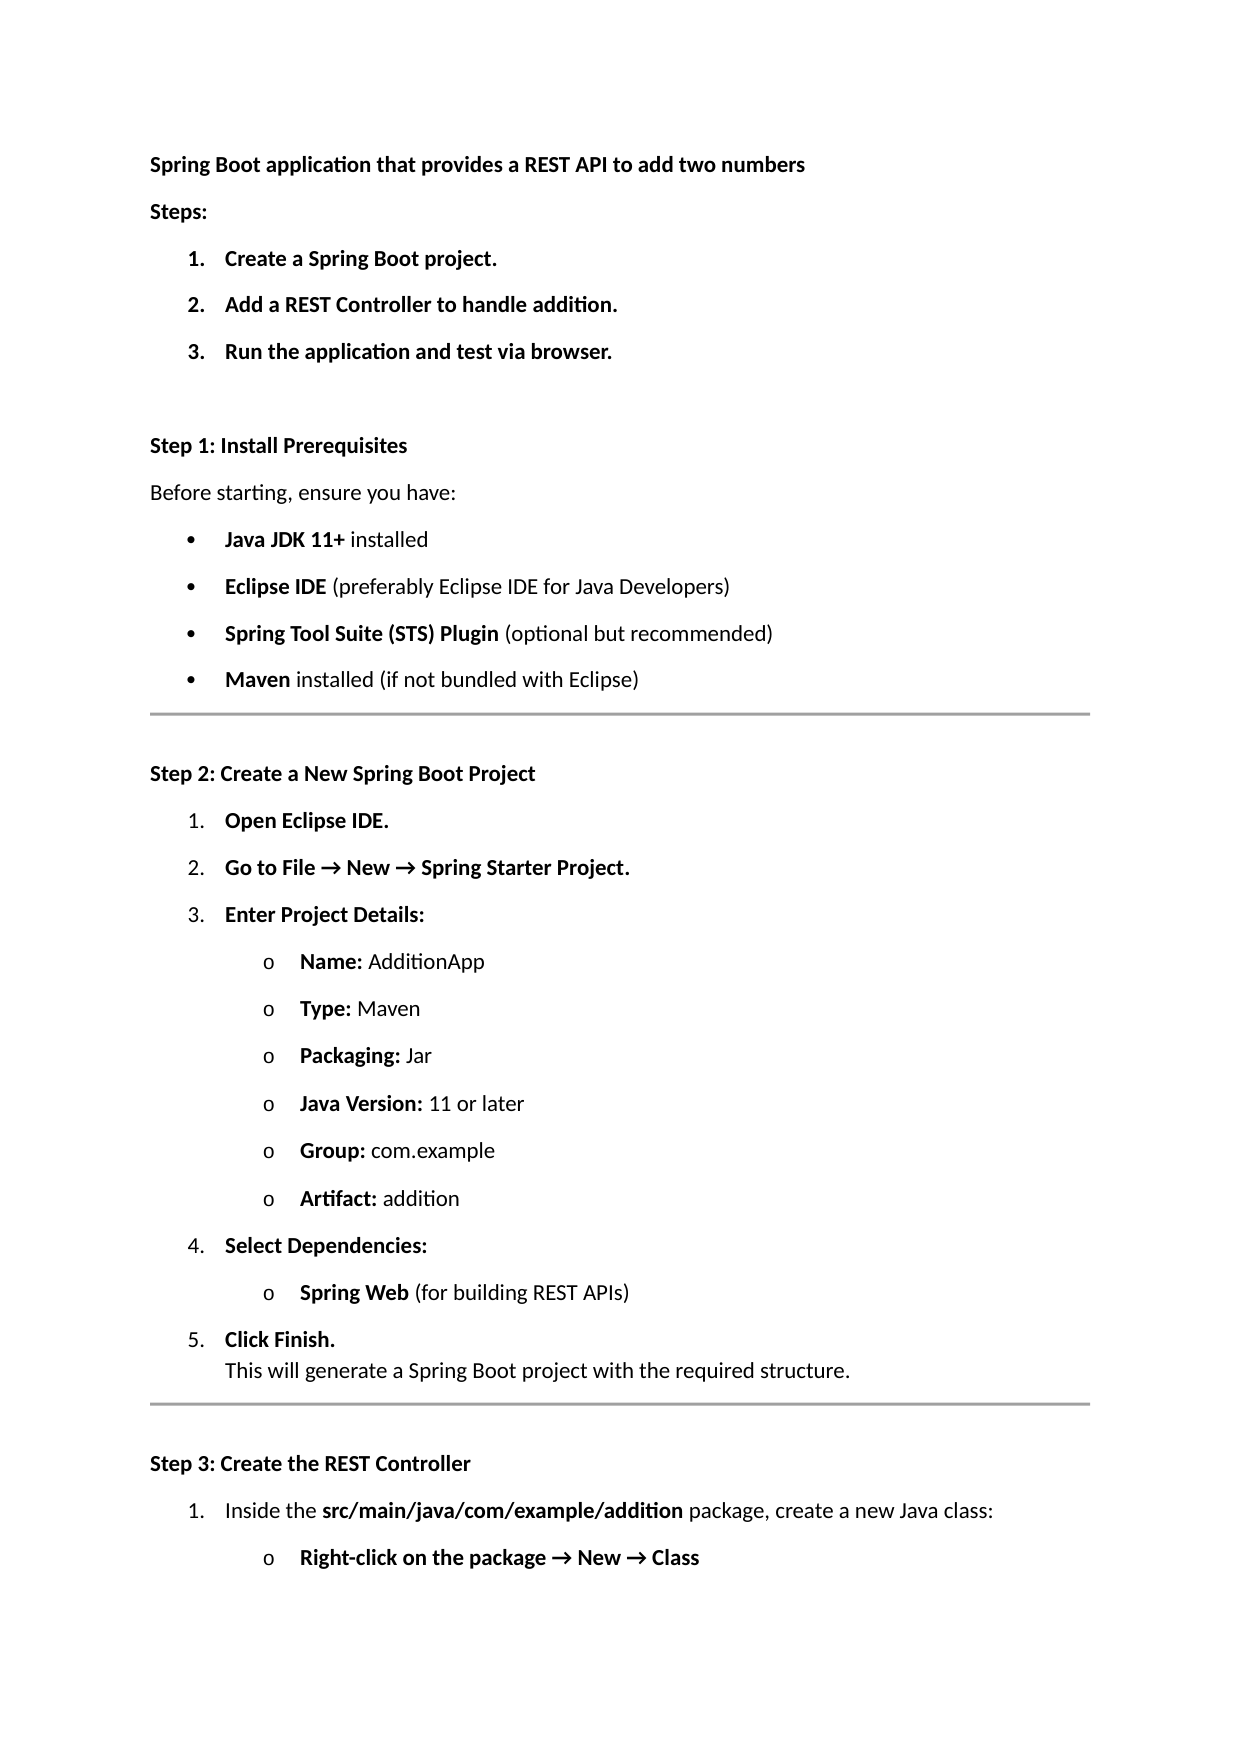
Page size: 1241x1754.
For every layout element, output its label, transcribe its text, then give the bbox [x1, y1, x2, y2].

list Type: Maven [262, 994, 1090, 1023]
text Before starting, ensure you have: [150, 478, 1090, 506]
list Name: AdditionApp [262, 947, 1090, 975]
text Step 2: Create a New Spring Boot Project [150, 759, 1090, 787]
list Click Finish. This will generate a Spring Boot project with the required structure. [187, 1326, 1090, 1384]
list Spring Web (for building REST APIs) [262, 1278, 1090, 1307]
list Artifact: addition [262, 1184, 1090, 1212]
list Maven installed (if not bundled with Eclipse) [187, 666, 1090, 694]
list Spring Tool Suite (STS) Plugin (optional but recommended) [187, 619, 1090, 647]
list Open Eclipse IDE. [187, 806, 1090, 834]
text Step 1: Install Prerequisites [150, 431, 1090, 459]
list Add a REST Controller to handle addition. [187, 291, 1090, 319]
list Run the application and test via browser. [187, 337, 1090, 366]
list Java JDK 11+ installed [187, 525, 1090, 553]
text Spring Boot application that provides a REST API to add two numbers [150, 150, 1090, 178]
list Eclipse IDE (preferably Eclipse IDE for Java Developers) [187, 572, 1090, 600]
list Group: com.example [262, 1136, 1090, 1165]
list Inside the src/main/java/com/example/addition package, create a new Java class: [187, 1496, 1090, 1524]
list Right-click on the package → New → Class [262, 1543, 1090, 1572]
list Java Version: 11 or later [262, 1089, 1090, 1118]
list Go to File → New → Spring Starter Project. [187, 853, 1090, 881]
text Steps: [150, 197, 1090, 225]
list Enter Project Details: [187, 900, 1090, 928]
text Step 3: Create the REST Controller [150, 1449, 1090, 1477]
list Create a Spring Boot project. [187, 244, 1090, 272]
list Select Dependencies: [187, 1231, 1090, 1259]
list Packaging: Jar [262, 1042, 1090, 1070]
